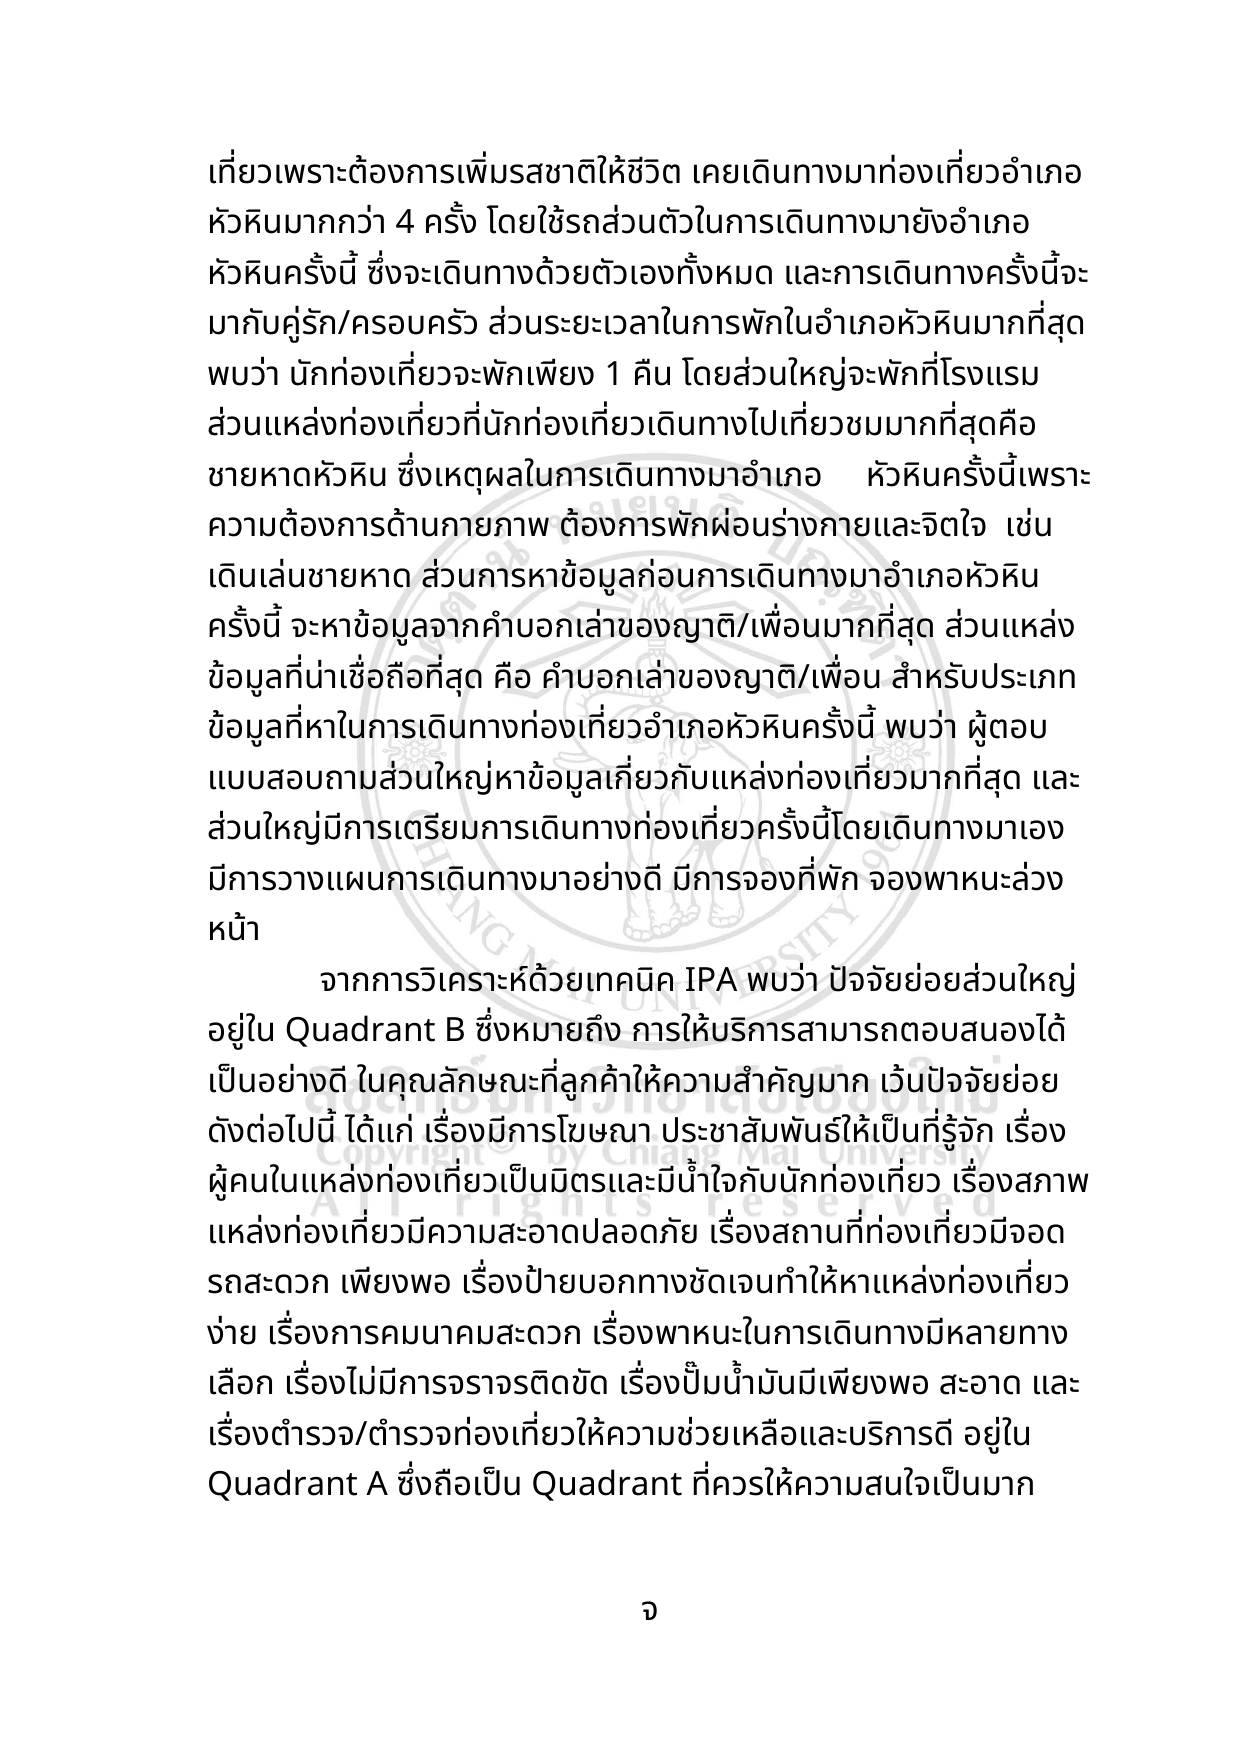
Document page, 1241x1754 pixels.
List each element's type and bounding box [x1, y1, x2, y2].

text [207, 148, 1092, 955]
text [207, 955, 1092, 1511]
